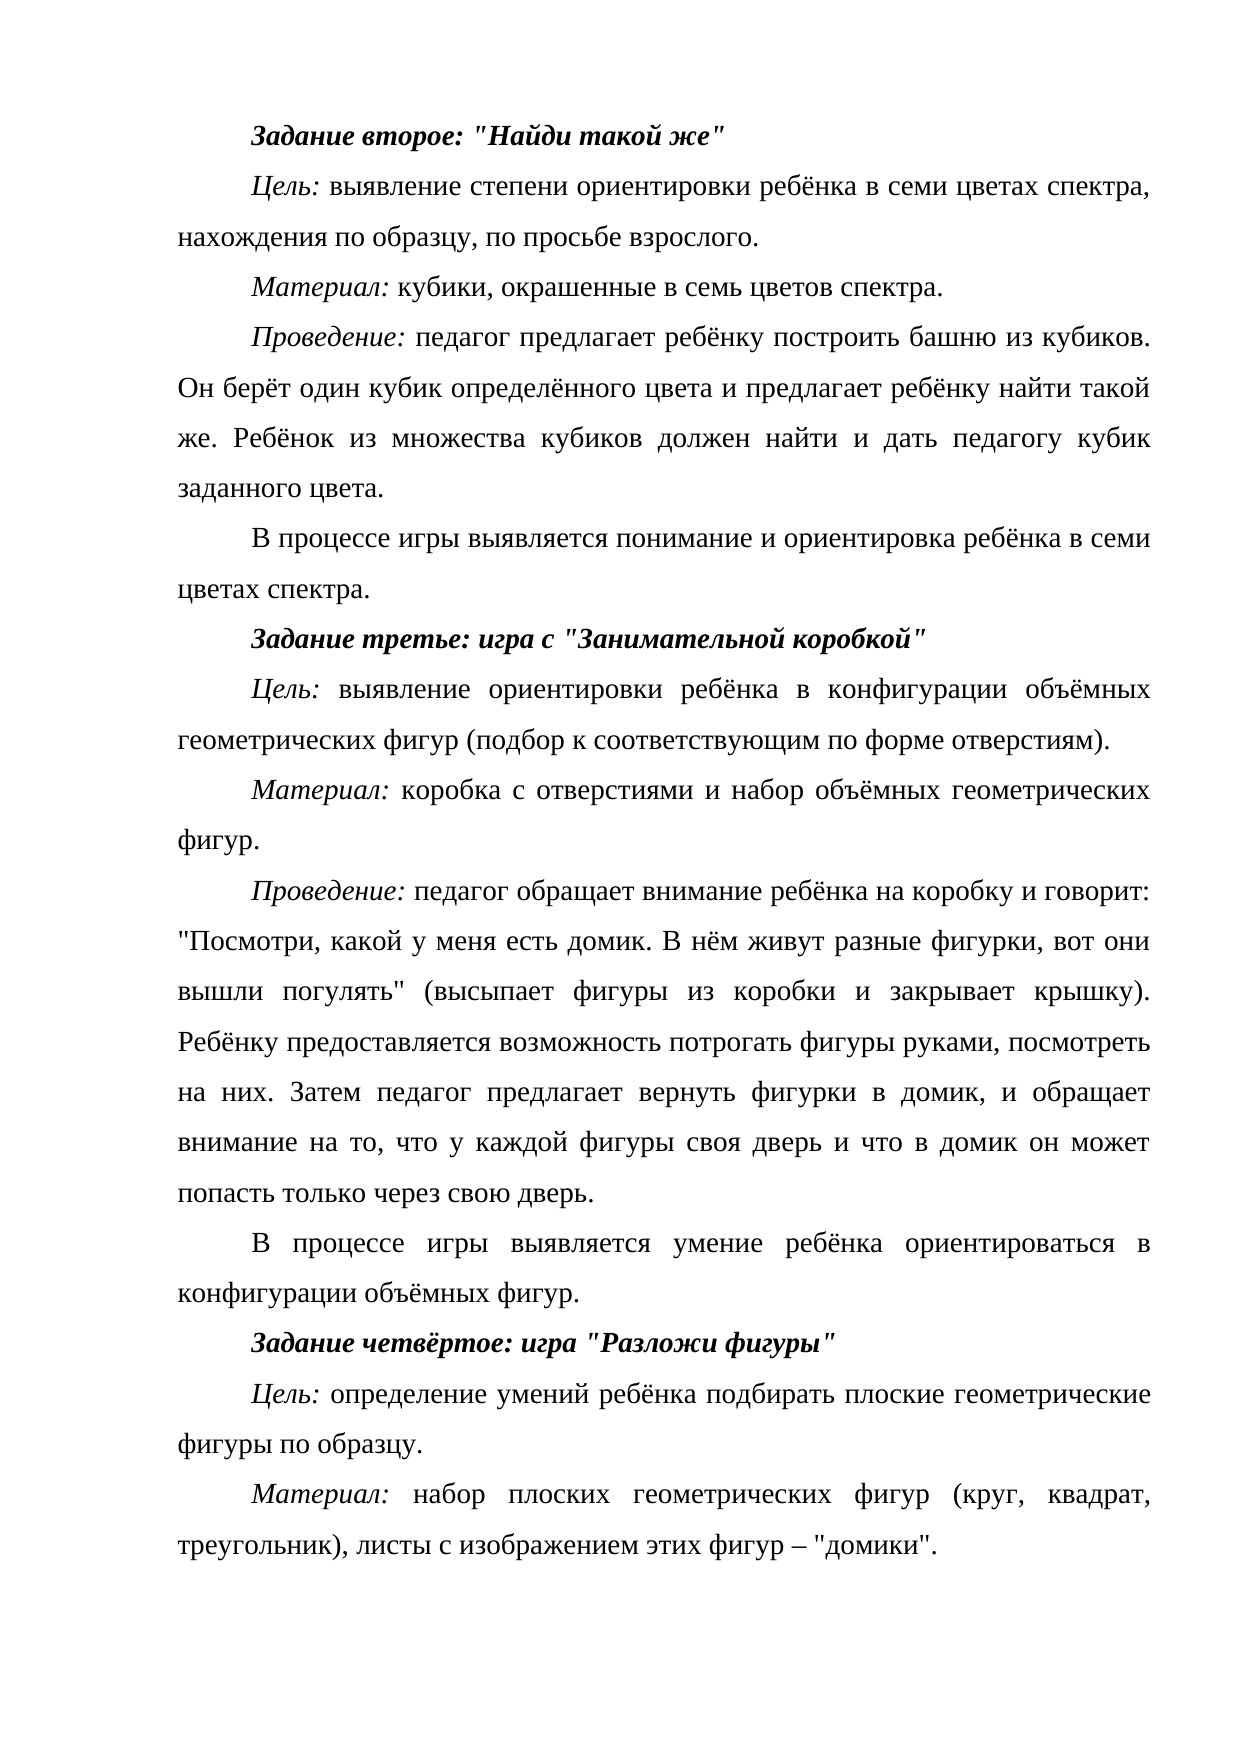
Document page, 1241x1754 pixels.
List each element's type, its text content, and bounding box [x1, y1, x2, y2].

text Задание третье: игра с "Занимательной коробкой" [177, 621, 1152, 655]
text Цель: выявление степени ориентировки ребёнка в семи цветах спектра, нахождения по образцу, по просьбе взрослого. [177, 168, 1152, 252]
text Цель: определение умений ребёнка подбирать плоские геометрические фигуры по образцу. [177, 1376, 1152, 1460]
text Материал: набор плоских геометрических фигур (круг, квадрат, треугольник), листы с изображением этих фигур – "домики". [177, 1477, 1152, 1560]
text Задание четвёртое: игра "Разложи фигуры" [177, 1326, 1152, 1359]
text Материал: кубики, окрашенные в семь цветов спектра. [177, 269, 1152, 303]
text В процессе игры выявляется понимание и ориентировка ребёнка в семи цветах спектра. [177, 521, 1152, 604]
text Материал: коробка с отверстиями и набор объёмных геометрических фигур. [177, 772, 1152, 856]
text Проведение: педагог обращает внимание ребёнка на коробку и говорит: "Посмотри, какой у меня есть домик. В нём живут разные фигурки, вот они вышли погулять" (высыпает фигуры из коробки и закрывает крышку). Ребёнку предоставляется возможность потрогать фигуры руками, посмотреть на них. Затем педагог предлагает вернуть фигурки в домик, и обращает внимание на то, что у каждой фигуры своя дверь и что в домик он может попасть только через свою дверь. [177, 873, 1152, 1208]
text Цель: выявление ориентировки ребёнка в конфигурации объёмных геометрических фигур (подбор к соответствующим по форме отверстиям). [177, 672, 1152, 755]
text Задание второе: "Найди такой же" [177, 118, 1152, 152]
text В процессе игры выявляется умение ребёнка ориентироваться в конфигурации объёмных фигур. [177, 1225, 1152, 1309]
text Проведение: педагог предлагает ребёнку построить башню из кубиков. Он берёт один кубик определённого цвета и предлагает ребёнку найти такой же. Ребёнок из множества кубиков должен найти и дать педагогу кубик заданного цвета. [177, 319, 1152, 504]
